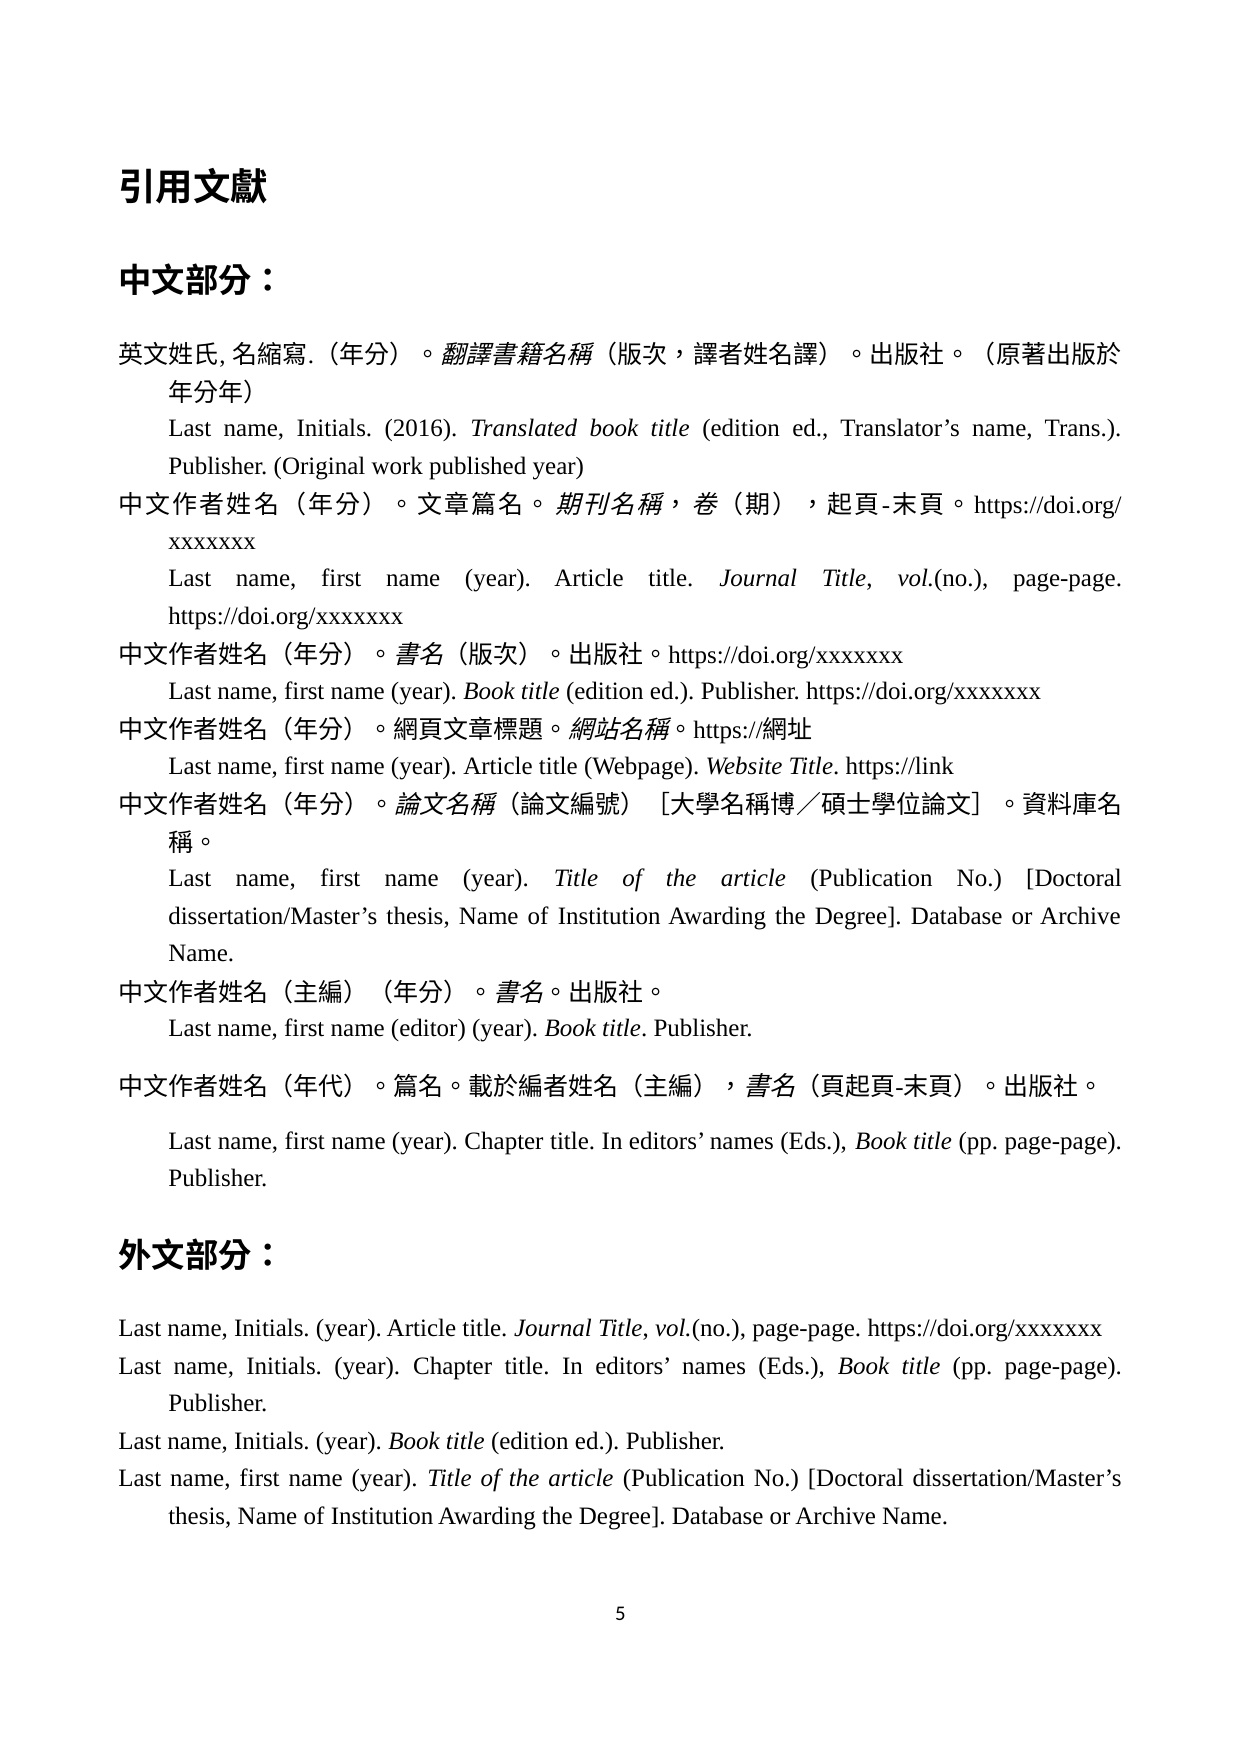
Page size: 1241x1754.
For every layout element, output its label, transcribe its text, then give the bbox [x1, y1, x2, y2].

text 中文作者姓名（年分）。書名（版次）。出版社。https://doi.org/xxxxxxx Last name, first name (year). Book title (edition ed.). Publisher. https://doi.org/xxxxxxx [118, 634, 1122, 709]
text 中文作者姓名（年分）。論文名稱（論文編號）［大學名稱博／碩士學位論文］。資料庫名稱。 Last name, first name (year). Title of the article (Publication No.) [Doctoral dissertation/Master’s thesis, Name of Institution Awarding the Degree]. Database or Archive Name. [118, 784, 1122, 971]
text 引用文獻 [118, 146, 1122, 221]
text Last name, Initials. (year). Chapter title. In editors’ names (Eds.), Book title (pp. page-page). Publisher. [118, 1346, 1122, 1421]
text 中文作者姓名（主編）（年分）。書名。出版社。 Last name, first name (editor) (year). Book title. Publisher. [118, 971, 1122, 1046]
text Last name, Initials. (year). Book title (edition ed.). Publisher. [118, 1421, 1122, 1459]
text 英文姓氏, 名縮寫.（年分）。翻譯書籍名稱（版次，譯者姓名譯）。出版社。（原著出版於年分年） Last name, Initials. (2016). Translated book title (edition ed., Translator’s name, Trans.). Publisher. (Original work published year) [118, 334, 1122, 484]
text Last name, Initials. (year). Article title. Journal Title, vol.(no.), page-page. https://doi.org/xxxxxxx [118, 1309, 1122, 1346]
text 中文作者姓名（年分）。網頁文章標題。網站名稱。https://網址 Last name, first name (year). Article title (Webpage). Website Title. https://link [118, 709, 1122, 784]
text Last name, first name (year). Title of the article (Publication No.) [Doctoral dissertation/Master’s thesis, Name of Institution Awarding the Degree]. Database or Archive Name. [118, 1459, 1122, 1534]
text 外文部分： [118, 1215, 1122, 1290]
text 中文作者姓名（年分）。文章篇名。期刊名稱，卷（期），起頁-末頁。https://doi.org/xxxxxxx Last name, first name (year). Article title. Journal Title, vol.(no.), page-page. https://doi.org/xxxxxxx [118, 484, 1122, 634]
text 中文作者姓名（年代）。篇名。載於編者姓名（主編），書名（頁起頁-末頁）。出版社。 Last name, first name (year). Chapter title. In editors’ names (Eds.), Book title (pp. page-page). Publisher. [118, 1046, 1122, 1196]
text 中文部分： [118, 240, 1122, 315]
